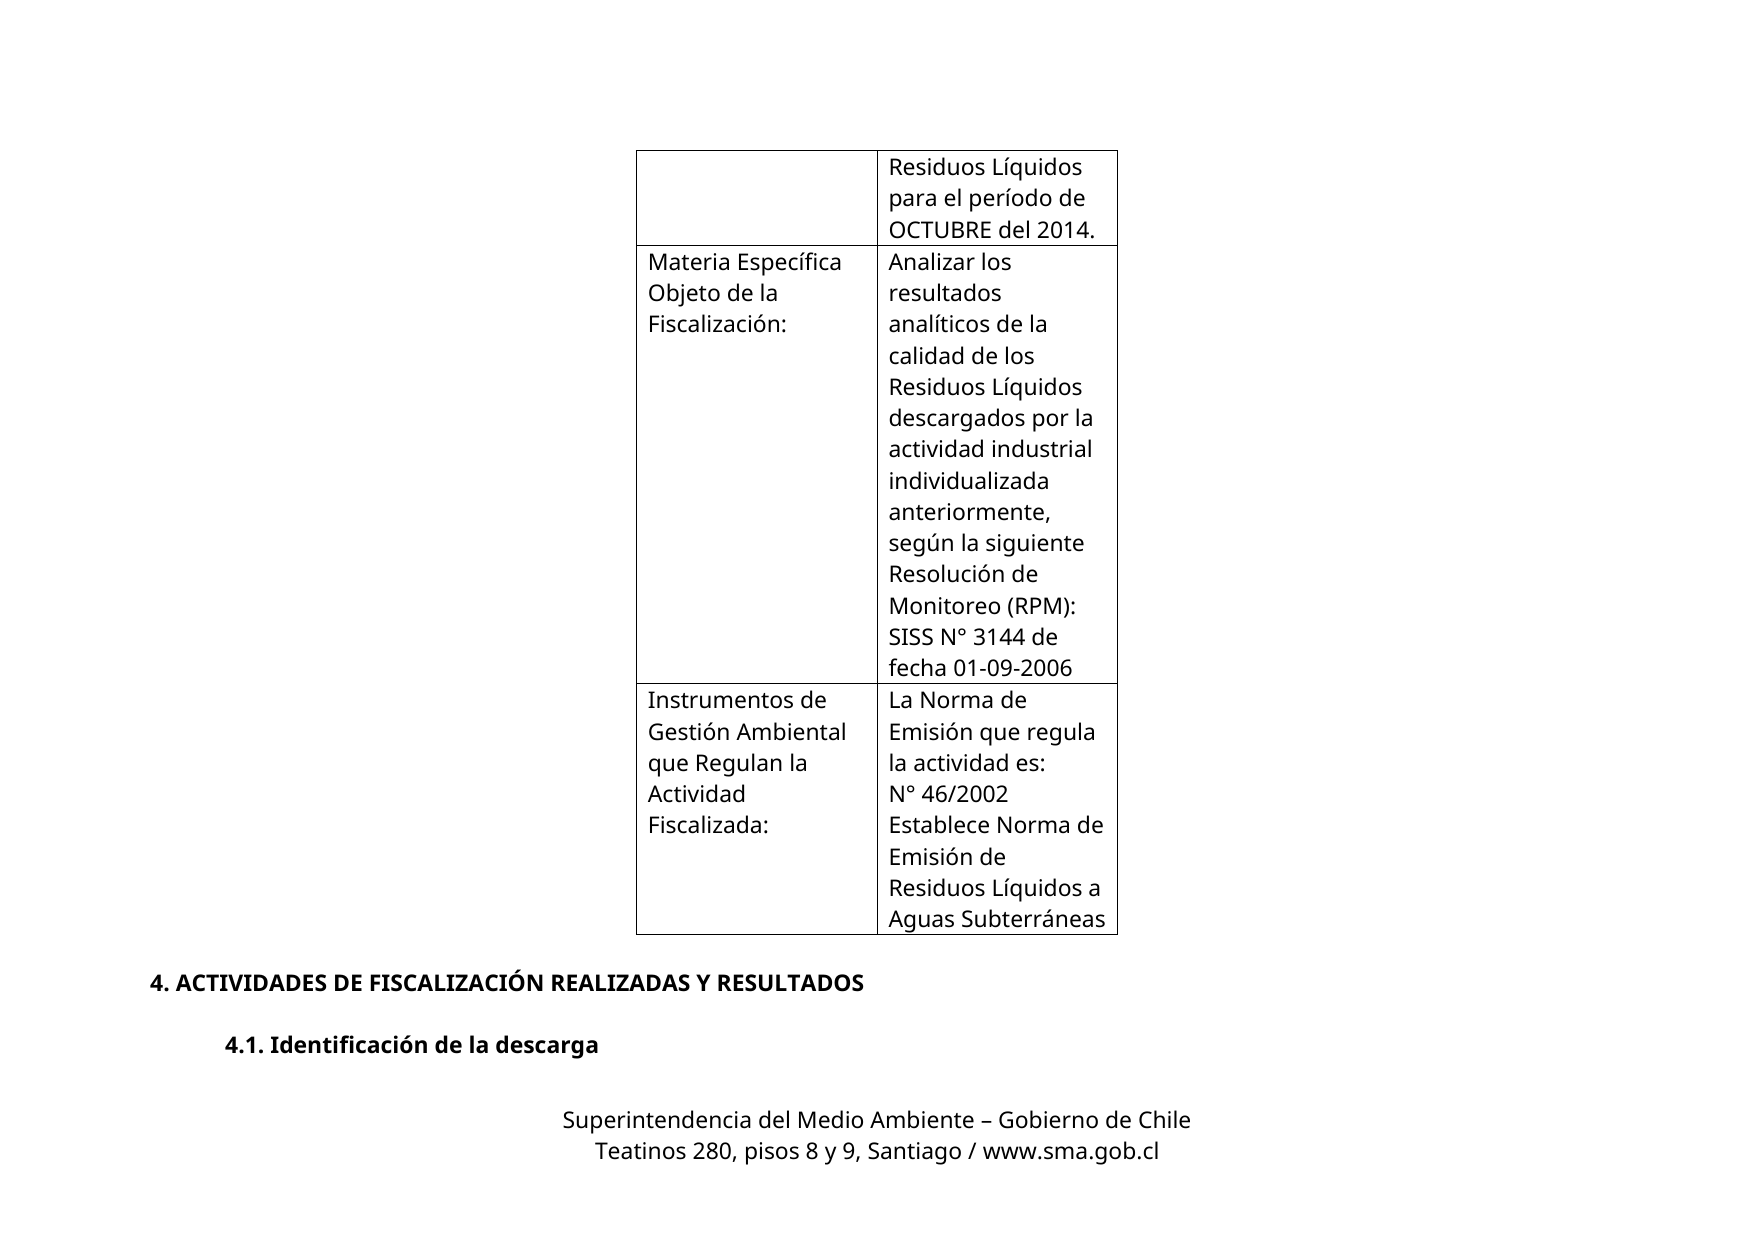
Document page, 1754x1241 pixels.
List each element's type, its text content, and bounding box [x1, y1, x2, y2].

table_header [637, 151, 877, 245]
table_cell Analizar los resultados analíticos de la calidad de los Residuos Líquidos descargados por la actividad industrial individualizada anteriormente, según la siguiente Resolución de Monitoreo (RPM): SISS N° 3144 de fecha 01-09-2006 [878, 246, 1117, 683]
table_cell La Norma de Emisión que regula la actividad es: N° 46/2002 Establece Norma de Emisión de Residuos Líquidos a Aguas Subterráneas [878, 684, 1117, 934]
text 4.1. Identificación de la descarga [150, 998, 1604, 1060]
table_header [878, 151, 1117, 245]
table_cell Materia Específica Objeto de la Fiscalización: [637, 246, 877, 683]
table_cell Instrumentos de Gestión Ambiental que Regulan la Actividad Fiscalizada: [637, 684, 877, 934]
text 4. ACTIVIDADES DE FISCALIZACIÓN REALIZADAS Y RESULTADOS [150, 935, 1604, 998]
